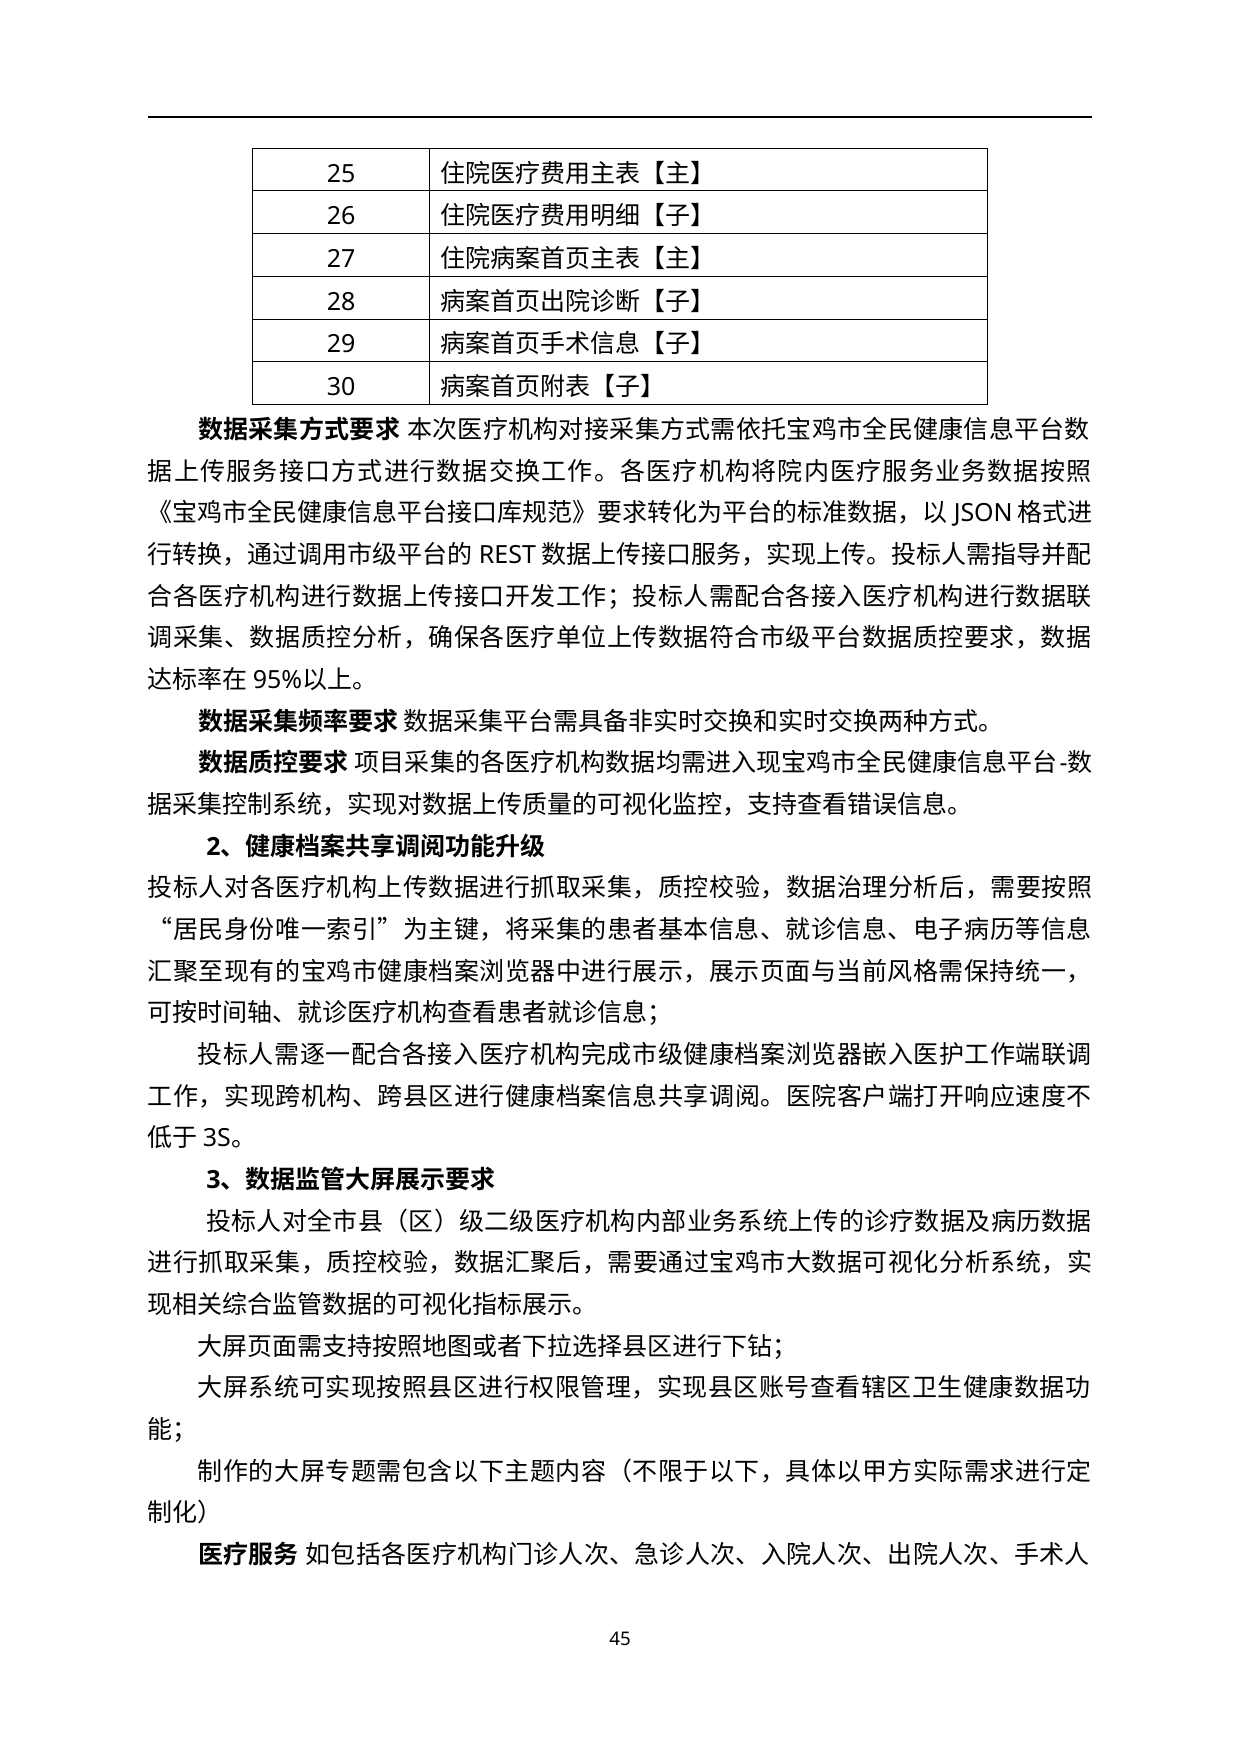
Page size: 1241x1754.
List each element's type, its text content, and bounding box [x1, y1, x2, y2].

table_cell 病案首页手术信息【子】 [430, 320, 987, 361]
list 数据采集方式要求 本次医疗机构对接采集方式需依托宝鸡市全民健康信息平台数据上传服务接口方式进行数据交换工作。各医疗机构将院内医疗服务业务数据按照《宝鸡市全民健康信息平台接口库规范》要求转化为平台的标准数据，以JSON格式进行转换，通过调用市级平台的REST数据上传接口服务，实现上传。投标人需指导并配合各医疗机构进行数据上传接口开发工作；投标人需配合各接入医疗机构进行数据联调采集、数据质控分析，确保各医疗单位上传数据符合市级平台数据质控要求，数据达标率在95%以上。 [148, 405, 1092, 697]
table_cell 28 [253, 277, 429, 318]
table_cell 住院医疗费用明细【子】 [430, 191, 987, 233]
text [148, 1530, 1092, 1572]
list 制作的大屏专题需包含以下主题内容（不限于以下，具体以甲方实际需求进行定制化） [148, 1447, 1092, 1530]
list 数据采集频率要求 数据采集平台需具备非实时交换和实时交换两种方式。 [148, 697, 1092, 738]
table_cell 住院病案首页主表【主】 [430, 234, 987, 276]
list 大屏页面需支持按照地图或者下拉选择县区进行下钻； [148, 1322, 1092, 1363]
text 2、健康档案共享调阅功能升级 [148, 822, 1092, 863]
list 投标人需逐一配合各接入医疗机构完成市级健康档案浏览器嵌入医护工作端联调工作，实现跨机构、跨县区进行健康档案信息共享调阅。医院客户端打开响应速度不低于3S。 [148, 1030, 1092, 1155]
table_cell 病案首页附表【子】 [430, 362, 987, 404]
text 3、数据监管大屏展示要求 [148, 1155, 1092, 1197]
table_cell 29 [253, 320, 429, 361]
table_cell 25 [253, 149, 429, 190]
text 投标人对全市县（区）级二级医疗机构内部业务系统上传的诊疗数据及病历数据进行抓取采集，质控校验，数据汇聚后，需要通过宝鸡市大数据可视化分析系统，实现相关综合监管数据的可视化指标展示。 [148, 1197, 1092, 1322]
table_cell 30 [253, 362, 429, 404]
list 大屏系统可实现按照县区进行权限管理，实现县区账号查看辖区卫生健康数据功能； [148, 1363, 1092, 1447]
table_cell 住院医疗费用主表【主】 [430, 149, 987, 190]
list 投标人对各医疗机构上传数据进行抓取采集，质控校验，数据治理分析后，需要按照“居民身份唯一索引”为主键，将采集的患者基本信息、就诊信息、电子病历等信息汇聚至现有的宝鸡市健康档案浏览器中进行展示，展示页面与当前风格需保持统一，可按时间轴、就诊医疗机构查看患者就诊信息； [148, 863, 1092, 1030]
table_cell 27 [253, 234, 429, 276]
list 数据质控要求 项目采集的各医疗机构数据均需进入现宝鸡市全民健康信息平台-数据采集控制系统，实现对数据上传质量的可视化监控，支持查看错误信息。 [148, 738, 1092, 822]
table_cell 26 [253, 191, 429, 233]
table_cell 病案首页出院诊断【子】 [430, 277, 987, 318]
